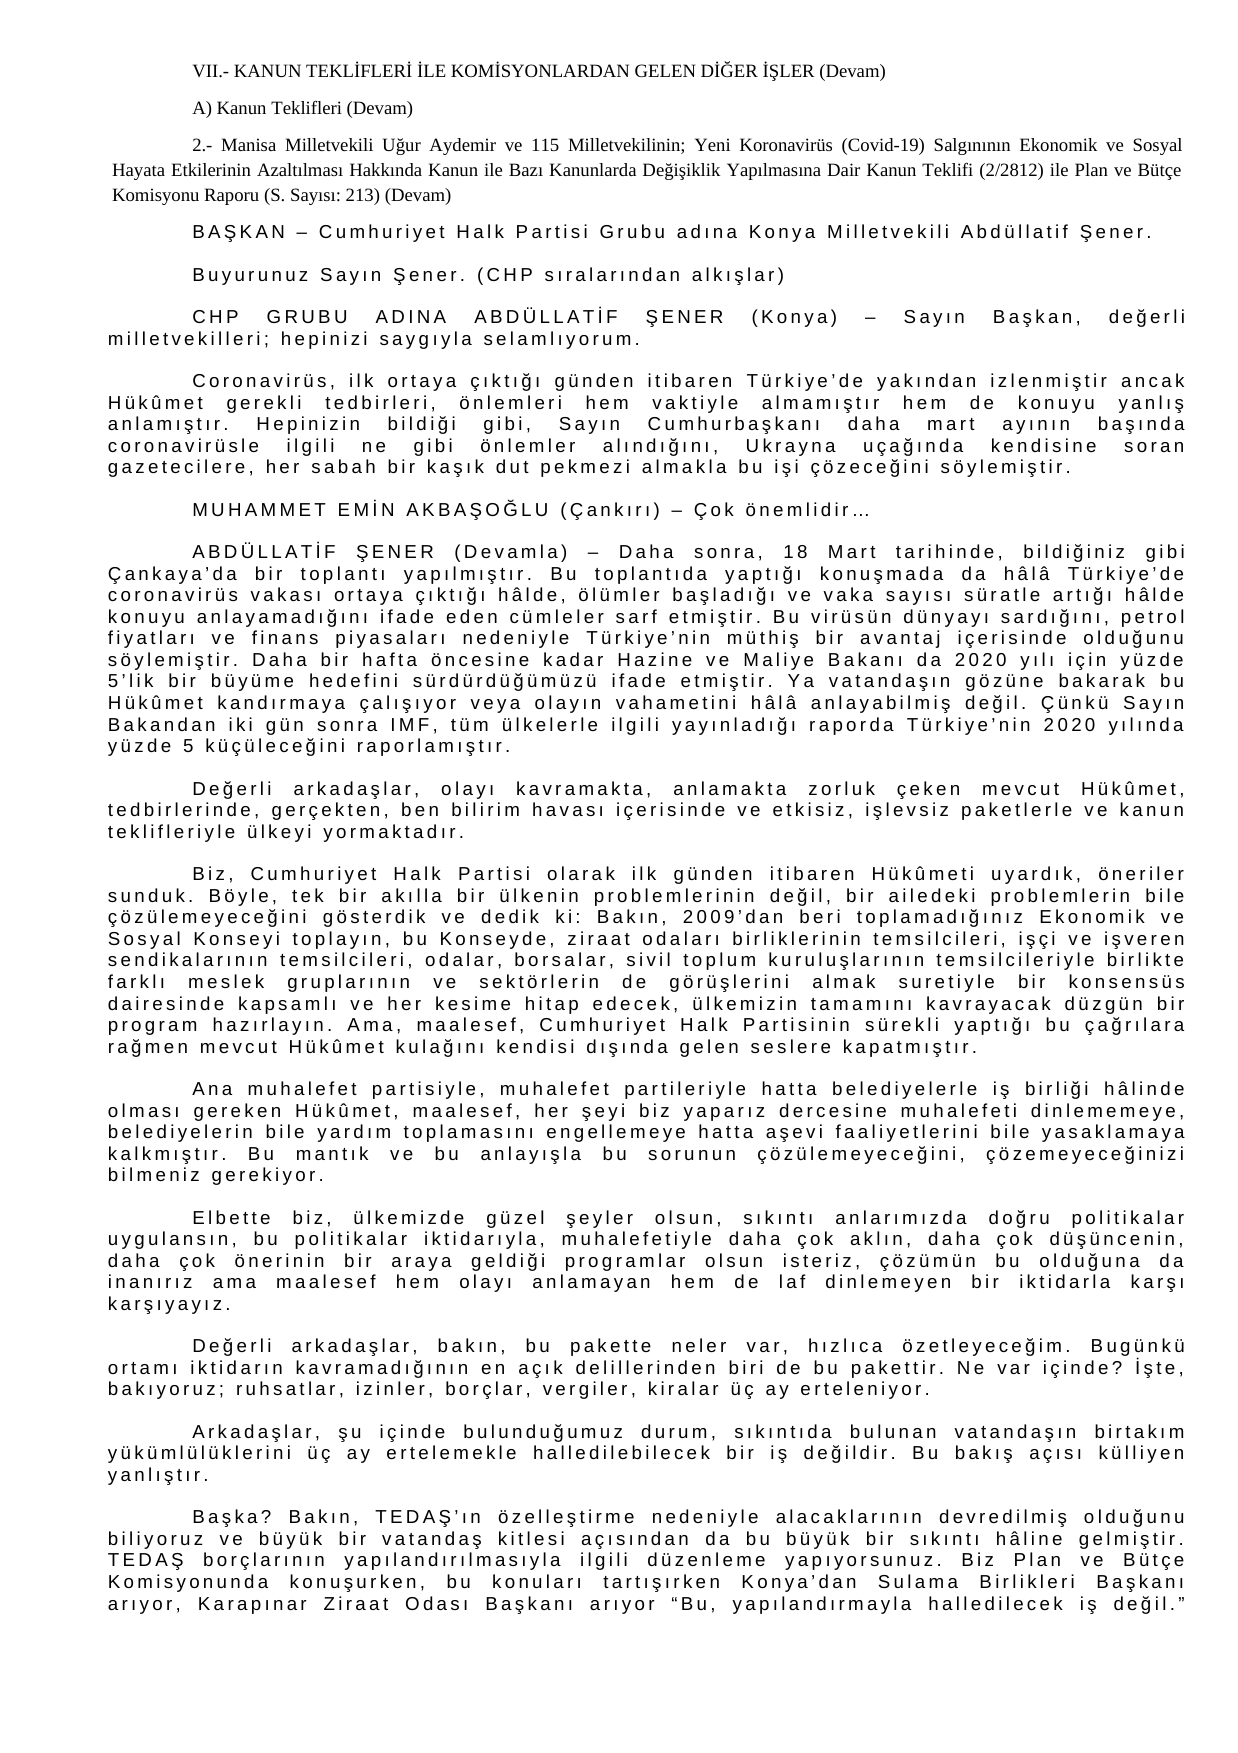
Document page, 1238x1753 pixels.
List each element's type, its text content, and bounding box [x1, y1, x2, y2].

text Değerli arkadaşlar, bakın, bu pakette neler var, hızlıca özetleyeceğim. Bugünkü ortamı iktidarın kavramadığının en açık delillerinden biri de bu pakettir. Ne var içinde? İşte, bakıyoruz; ruhsatlar, izinler, borçlar, vergiler, kiralar üç ay erteleniyor. [108, 1335, 1186, 1400]
text Elbette biz, ülkemizde güzel şeyler olsun, sıkıntı anlarımızda doğru politikalar uygulansın, bu politikalar iktidarıyla, muhalefetiyle daha çok aklın, daha çok düşüncenin, daha çok önerinin bir araya geldiği programlar olsun isteriz, çözümün bu olduğuna da inanırız ama maalesef hem olayı anlamayan hem de laf dinlemeyen bir iktidarla karşı karşıyayız. [108, 1206, 1186, 1314]
text 2.- Manisa Milletvekili Uğur Aydemir ve 115 Milletvekilinin; Yeni Koronavirüs (Covid-19) Salgınının Ekonomik ve Sosyal Hayata Etkilerinin Azaltılması Hakkında Kanun ile Bazı Kanunlarda Değişiklik Yapılmasına Dair Kanun Teklifi (2/2812) ile Plan ve Bütçe Komisyonu Raporu (S. Sayısı: 213) (Devam) [112, 134, 1184, 205]
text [108, 1506, 1186, 1614]
text Arkadaşlar, şu içinde bulunduğumuz durum, sıkıntıda bulunan vatandaşın birtakım yükümlülüklerini üç ay ertelemekle halledilebilecek bir iş değildir. Bu bakış açısı külliyen yanlıştır. [108, 1421, 1186, 1485]
text Biz, Cumhuriyet Halk Partisi olarak ilk günden itibaren Hükûmeti uyardık, öneriler sunduk. Böyle, tek bir akılla bir ülkenin problemlerinin değil, bir ailedeki problemlerin bile çözülemeyeceğini gösterdik ve dedik ki: Bakın, 2009’dan beri toplamadığınız Ekonomik ve Sosyal Konseyi toplayın, bu Konseyde, ziraat odaları birliklerinin temsilcileri, işçi ve işveren sendikalarının temsilcileri, odalar, borsalar, sivil toplum kuruluşlarının temsilcileriyle birlikte farklı meslek gruplarının ve sektörlerin de görüşlerini almak suretiyle bir konsensüs dairesinde kapsamlı ve her kesime hitap edecek, ülkemizin tamamını kavrayacak düzgün bir program hazırlayın. Ama, maalesef, Cumhuriyet Halk Partisinin sürekli yaptığı bu çağrılara rağmen mevcut Hükûmet kulağını kendisi dışında gelen seslere kapatmıştır. [108, 863, 1186, 1057]
text Değerli arkadaşlar, olayı kavramakta, anlamakta zorluk çeken mevcut Hükûmet, tedbirlerinde, gerçekten, ben bilirim havası içerisinde ve etkisiz, işlevsiz paketlerle ve kanun teklifleriyle ülkeyi yormaktadır. [108, 777, 1186, 842]
text Coronavirüs, ilk ortaya çıktığı günden itibaren Türkiye’de yakından izlenmiştir ancak Hükûmet gerekli tedbirleri, önlemleri hem vaktiyle almamıştır hem de konuyu yanlış anlamıştır. Hepinizin bildiği gibi, Sayın Cumhurbaşkanı daha mart ayının başında coronavirüsle ilgili ne gibi önlemler alındığını, Ukrayna uçağında kendisine soran gazetecilere, her sabah bir kaşık dut pekmezi almakla bu işi çözeceğini söylemiştir. [108, 370, 1186, 478]
text A) Kanun Teklifleri (Devam) [112, 97, 1184, 118]
text Ana muhalefet partisiyle, muhalefet partileriyle hatta belediyelerle iş birliği hâlinde olması gereken Hükûmet, maalesef, her şeyi biz yaparız dercesine muhalefeti dinlememeye, belediyelerin bile yardım toplamasını engellemeye hatta aşevi faaliyetlerini bile yasaklamaya kalkmıştır. Bu mantık ve bu anlayışla bu sorunun çözülemeyeceğini, çözemeyeceğinizi bilmeniz gerekiyor. [108, 1078, 1186, 1186]
text BAŞKAN – Cumhuriyet Halk Partisi Grubu adına Konya Milletvekili Abdüllatif Şener. [108, 221, 1186, 243]
text CHP GRUBU ADINA ABDÜLLATİF ŞENER (Konya) – Sayın Başkan, değerli milletvekilleri; hepinizi saygıyla selamlıyorum. [108, 306, 1186, 349]
text ABDÜLLATİF ŞENER (Devamla) – Daha sonra, 18 Mart tarihinde, bildiğiniz gibi Çankaya’da bir toplantı yapılmıştır. Bu toplantıda yaptığı konuşmada da hâlâ Türkiye’de coronavirüs vakası ortaya çıktığı hâlde, ölümler başladığı ve vaka sayısı süratle artığı hâlde konuyu anlayamadığını ifade eden cümleler sarf etmiştir. Bu virüsün dünyayı sardığını, petrol fiyatları ve finans piyasaları nedeniyle Türkiye’nin müthiş bir avantaj içerisinde olduğunu söylemiştir. Daha bir hafta öncesine kadar Hazine ve Maliye Bakanı da 2020 yılı için yüzde 5’lik bir büyüme hedefini sürdürdüğümüzü ifade etmiştir. Ya vatandaşın gözüne bakarak bu Hükûmet kandırmaya çalışıyor veya olayın vahametini hâlâ anlayabilmiş değil. Çünkü Sayın Bakandan iki gün sonra IMF, tüm ülkelerle ilgili yayınladığı raporda Türkiye’nin 2020 yılında yüzde 5 küçüleceğini raporlamıştır. [108, 541, 1186, 757]
text VII.- KANUN TEKLİFLERİ İLE KOMİSYONLARDAN GELEN DİĞER İŞLER (Devam) [112, 60, 1184, 81]
text MUHAMMET EMİN AKBAŞOĞLU (Çankırı) – Çok önemlidir… [108, 498, 1186, 520]
text Buyurunuz Sayın Şener. (CHP sıralarından alkışlar) [108, 263, 1186, 285]
